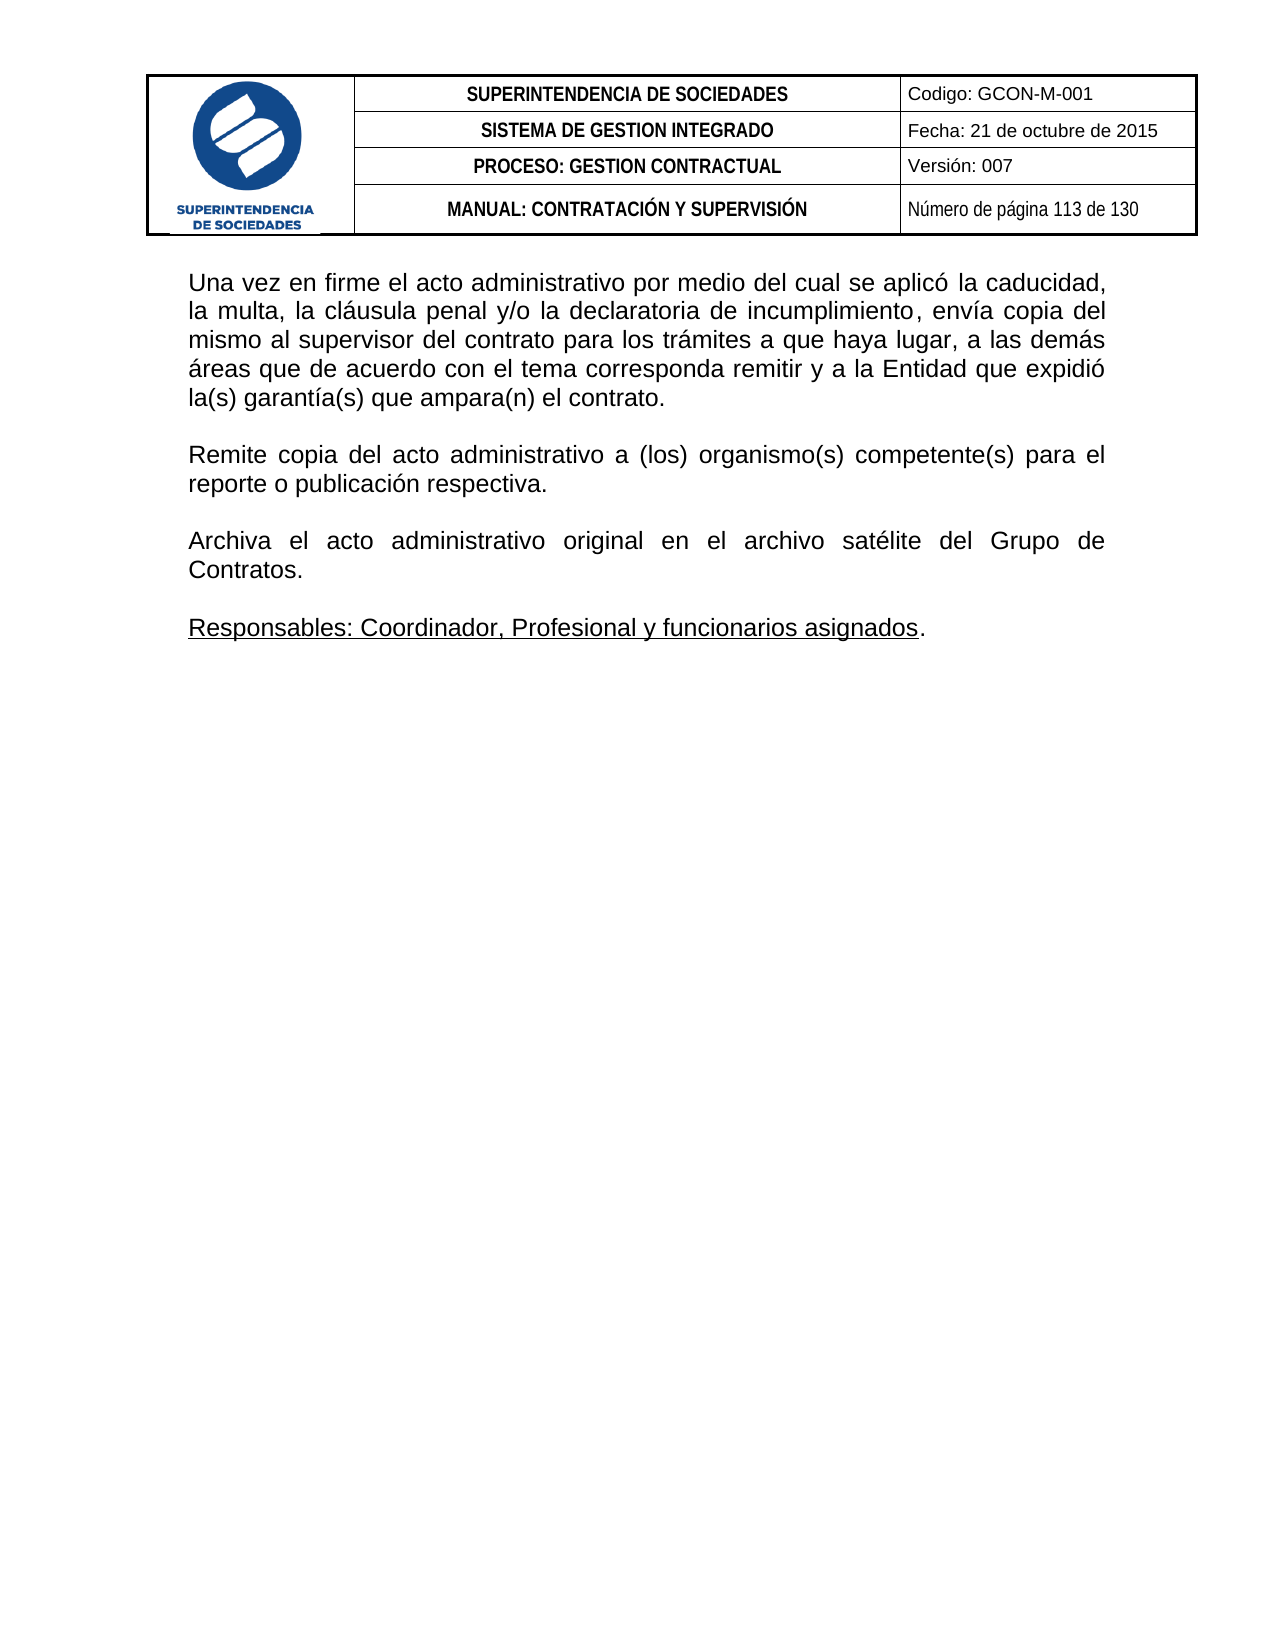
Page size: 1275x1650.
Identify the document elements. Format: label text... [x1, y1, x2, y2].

text Remite copia del acto administrativo a (los) organismo(s) competente(s) para el reporte o publicación respectiva. [188, 440, 1107, 498]
picture [169, 77, 321, 234]
text Una vez en firme el acto administrativo por medio del cual se aplicó la caducidad, la multa, la cláusula penal y/o la declaratoria de incumplimiento, envía copia del mismo al supervisor del contrato para los trámites a que haya lugar, a las demás áreas que de acuerdo con el tema corresponda remitir y a la Entidad que expidió la(s) garantía(s) que ampara(n) el contrato. [188, 268, 1107, 411]
text Archiva el acto administrativo original en el archivo satélite del Grupo de Contratos. [188, 526, 1107, 584]
text Responsables: Coordinador, Profesional y funcionarios asignados. [188, 613, 1107, 641]
